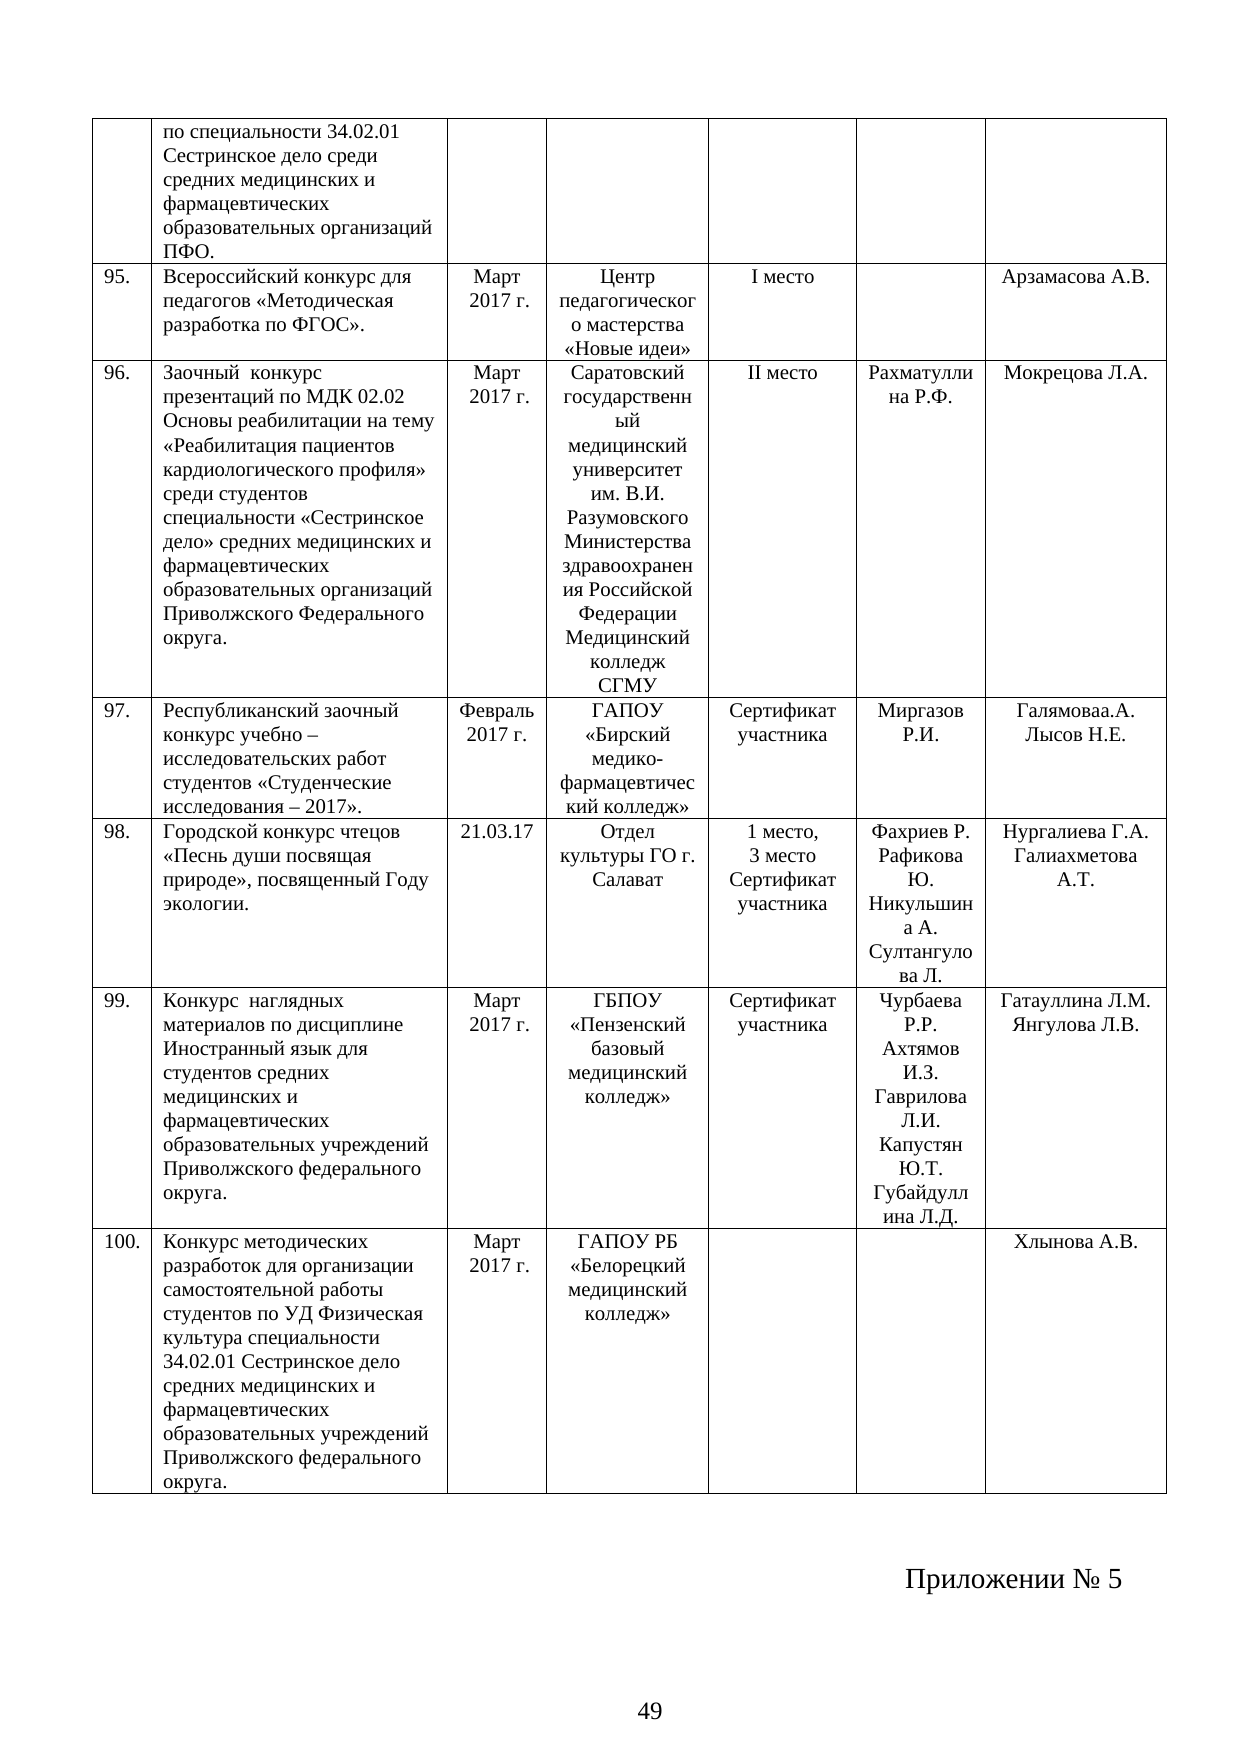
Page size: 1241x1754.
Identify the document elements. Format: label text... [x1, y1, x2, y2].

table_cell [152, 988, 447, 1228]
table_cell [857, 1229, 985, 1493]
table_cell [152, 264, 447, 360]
text Приложении № 5 [177, 1561, 1122, 1594]
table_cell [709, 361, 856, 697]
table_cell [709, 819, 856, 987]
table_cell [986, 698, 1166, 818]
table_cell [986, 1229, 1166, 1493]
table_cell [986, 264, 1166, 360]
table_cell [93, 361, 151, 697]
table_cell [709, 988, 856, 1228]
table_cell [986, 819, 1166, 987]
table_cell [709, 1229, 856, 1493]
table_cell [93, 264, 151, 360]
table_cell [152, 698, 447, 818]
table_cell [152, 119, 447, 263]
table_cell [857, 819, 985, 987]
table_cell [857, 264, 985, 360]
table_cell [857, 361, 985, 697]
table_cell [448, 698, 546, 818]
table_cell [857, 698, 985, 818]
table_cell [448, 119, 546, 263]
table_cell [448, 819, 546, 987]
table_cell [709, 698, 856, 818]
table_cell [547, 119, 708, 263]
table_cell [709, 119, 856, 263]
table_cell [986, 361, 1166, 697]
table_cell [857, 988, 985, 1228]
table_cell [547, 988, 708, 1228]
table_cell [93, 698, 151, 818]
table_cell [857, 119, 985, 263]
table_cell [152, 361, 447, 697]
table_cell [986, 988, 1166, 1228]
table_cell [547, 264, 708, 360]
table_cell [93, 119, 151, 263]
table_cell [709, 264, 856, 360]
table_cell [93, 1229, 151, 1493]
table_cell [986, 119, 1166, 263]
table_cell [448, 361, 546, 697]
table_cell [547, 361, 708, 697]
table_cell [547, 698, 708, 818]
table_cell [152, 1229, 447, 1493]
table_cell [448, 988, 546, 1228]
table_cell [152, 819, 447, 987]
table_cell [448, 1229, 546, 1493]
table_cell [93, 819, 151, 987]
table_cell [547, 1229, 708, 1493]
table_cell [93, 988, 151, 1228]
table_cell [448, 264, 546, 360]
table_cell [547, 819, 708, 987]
